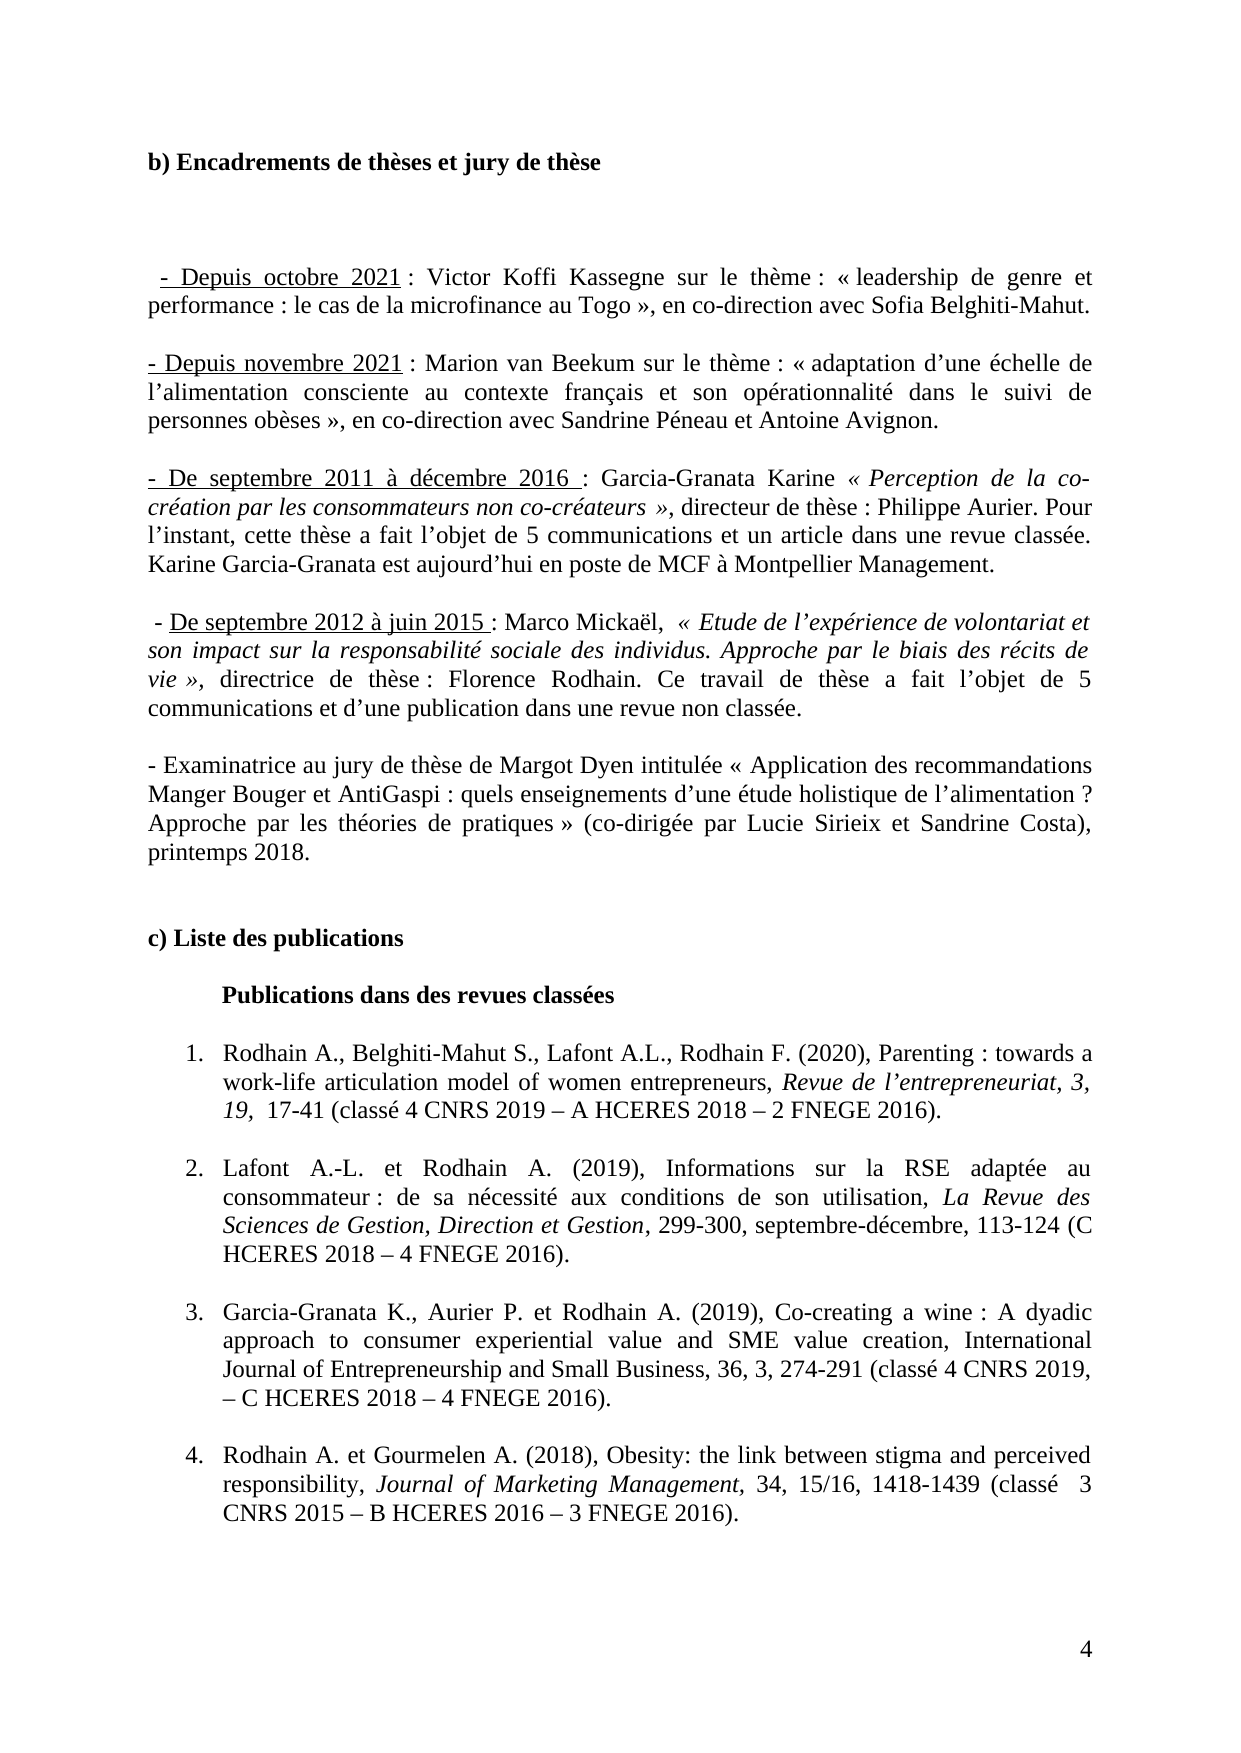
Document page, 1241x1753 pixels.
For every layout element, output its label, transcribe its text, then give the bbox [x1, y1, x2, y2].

list Garcia-Granata K., Aurier P. et Rodhain A. (2019), Co-creating a wine : A dyadic approach to consumer experiential value and SME value creation, International Journal of Entrepreneurship and Small Business, 36, 3, 274-291 (classé 4 CNRS 2019, – C HCERES 2018 – 4 FNEGE 2016). [185, 1297, 1092, 1412]
text - Examinatrice au jury de thèse de Margot Dyen intitulée « Application des recommandations Manger Bouger et AntiGaspi : quels enseignements d’une étude holistique de l’alimentation ? Approche par les théories de pratiques » (co-dirigée par Lucie Sirieix et Sandrine Costa), printemps 2018. [148, 751, 1092, 866]
list Rodhain A., Belghiti-Mahut S., Lafont A.L., Rodhain F. (2020), Parenting : towards a work-life articulation model of women entrepreneurs, Revue de l’entrepreneuriat, 3, 19, 17-41 (classé 4 CNRS 2019 – A HCERES 2018 – 2 FNEGE 2016). [185, 1038, 1092, 1124]
text b) Encadrements de thèses et jury de thèse [148, 147, 1092, 176]
text Publications dans des revues classées [148, 981, 1092, 1009]
text c) Liste des publications [148, 923, 1092, 952]
text - De septembre 2011 à décembre 2016 : Garcia-Granata Karine « Perception de la co-création par les consommateurs non co-créateurs », directeur de thèse : Philippe Aurier. Pour l’instant, cette thèse a fait l’objet de 5 communications et un article dans une revue classée. Karine Garcia-Granata est aujourd’hui en poste de MCF à Montpellier Management. [148, 463, 1092, 578]
text - Depuis octobre 2021 : Victor Koffi Kassegne sur le thème : « leadership de genre et performance : le cas de la microfinance au Togo », en co-direction avec Sofia Belghiti-Mahut. [148, 262, 1092, 319]
list Rodhain A. et Gourmelen A. (2018), Obesity: the link between stigma and perceived responsibility, Journal of Marketing Management, 34, 15/16, 1418-1439 (classé 3 CNRS 2015 – B HCERES 2016 – 3 FNEGE 2016). [185, 1441, 1092, 1527]
list Lafont A.-L. et Rodhain A. (2019), Informations sur la RSE adaptée au consommateur : de sa nécessité aux conditions de son utilisation, La Revue des Sciences de Gestion, Direction et Gestion, 299-300, septembre-décembre, 113-124 (C HCERES 2018 – 4 FNEGE 2016). [185, 1153, 1092, 1268]
text - De septembre 2012 à juin 2015 : Marco Mickaël, « Etude de l’expérience de volontariat et son impact sur la responsabilité sociale des individus. Approche par le biais des récits de vie », directrice de thèse : Florence Rodhain. Ce travail de thèse a fait l’objet de 5 communications et d’une publication dans une revue non classée. [148, 607, 1092, 722]
text - Depuis novembre 2021 : Marion van Beekum sur le thème : « adaptation d’une échelle de l’alimentation consciente au contexte français et son opérationnalité dans le suivi de personnes obèses », en co-direction avec Sandrine Péneau et Antoine Avignon. [148, 348, 1092, 434]
